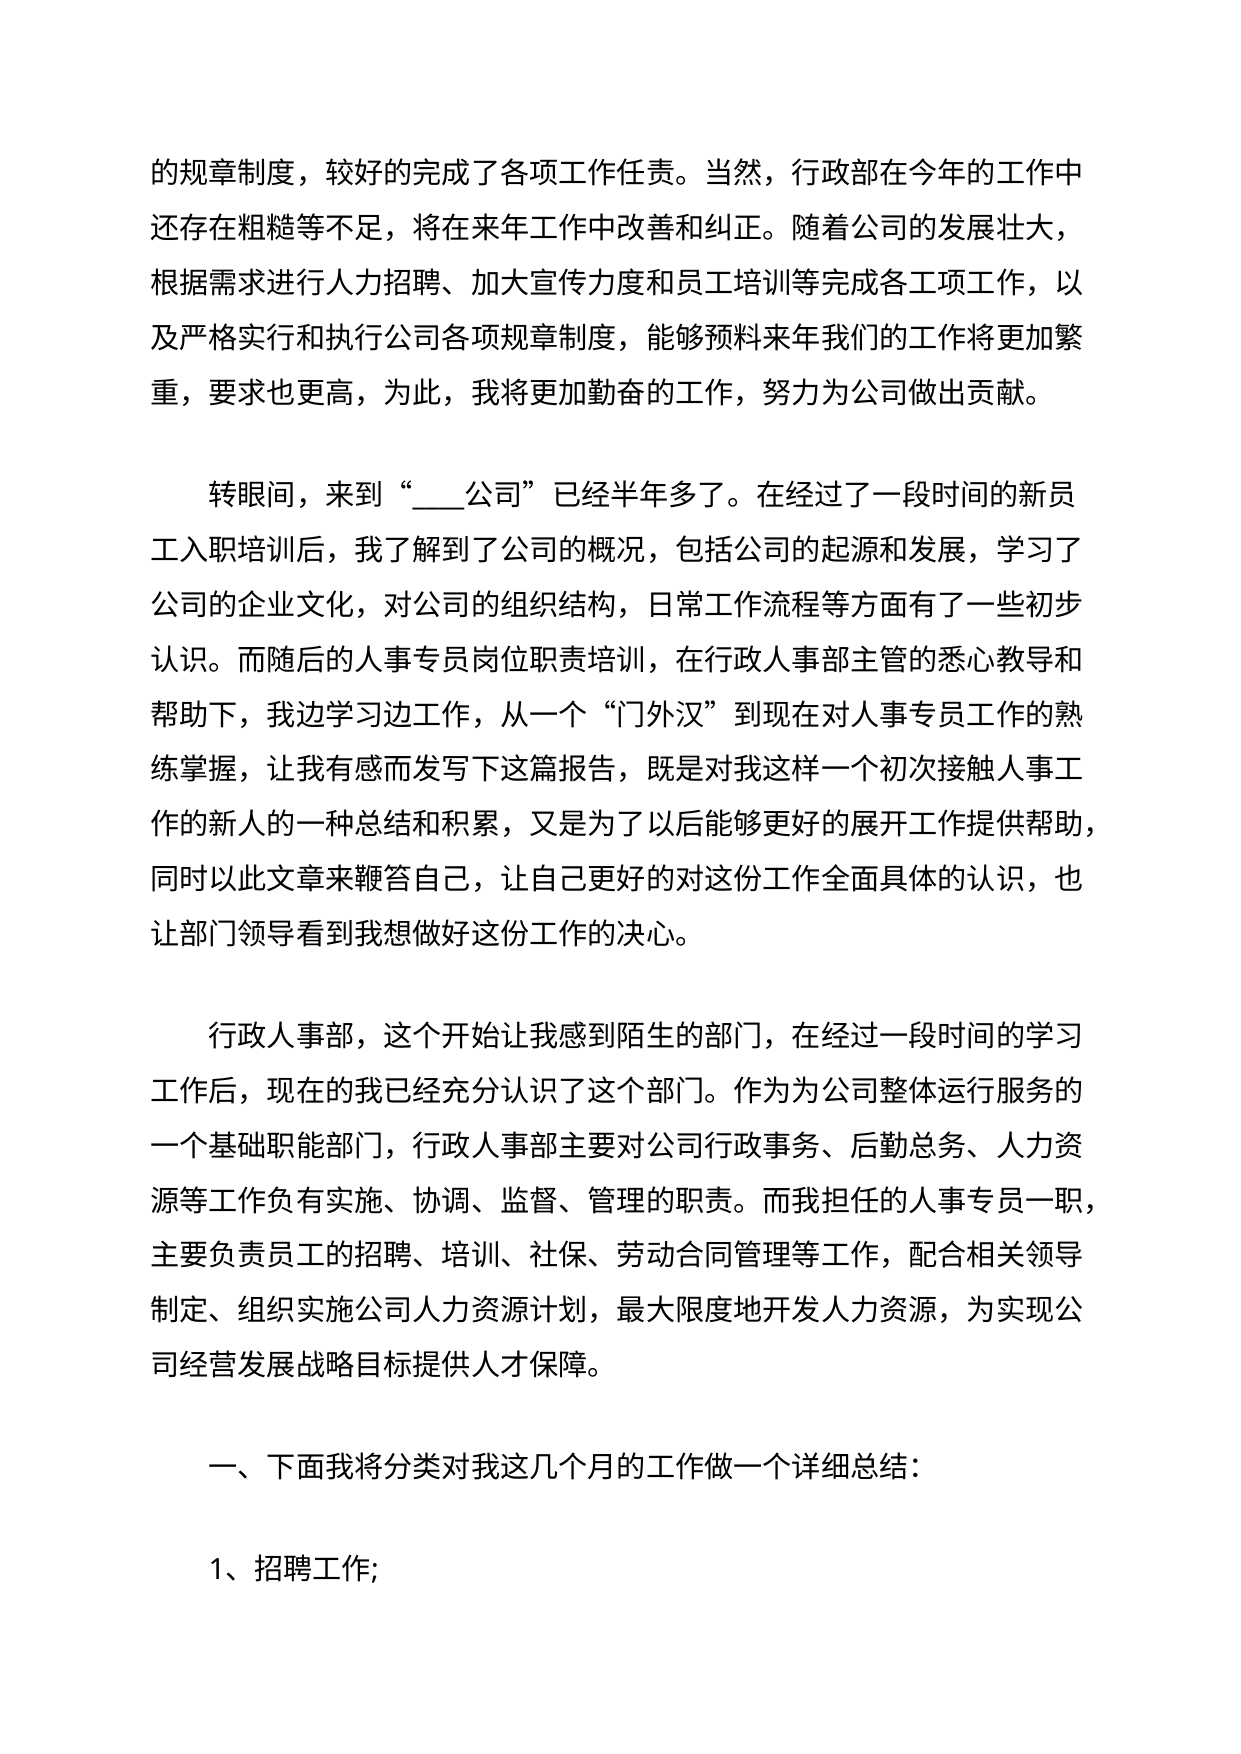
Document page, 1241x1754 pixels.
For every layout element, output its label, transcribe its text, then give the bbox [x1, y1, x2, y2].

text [150, 150, 1090, 412]
text 行政人事部，这个开始让我感到陌生的部门，在经过一段时间的学习工作后，现在的我已经充分认识了这个部门。作为为公司整体运行服务的一个基础职能部门，行政人事部主要对公司行政事务、后勤总务、人力资源等工作负有实施、协调、监督、管理的职责。而我担任的人事专员一职，主要负责员工的招聘、培训、社保、劳动合同管理等工作，配合相关领导制定、组织实施公司人力资源计划，最大限度地开发人力资源，为实现公司经营发展战略目标提供人才保障。 [150, 1012, 1090, 1384]
text 1、招聘工作; [150, 1545, 1090, 1588]
text 转眼间，来到“____公司”已经半年多了。在经过了一段时间的新员工入职培训后，我了解到了公司的概况，包括公司的起源和发展，学习了公司的企业文化，对公司的组织结构，日常工作流程等方面有了一些初步认识。而随后的人事专员岗位职责培训，在行政人事部主管的悉心教导和帮助下，我边学习边工作，从一个“门外汉”到现在对人事专员工作的熟练掌握，让我有感而发写下这篇报告，既是对我这样一个初次接触人事工作的新人的一种总结和积累，又是为了以后能够更好的展开工作提供帮助，同时以此文章来鞭笞自己，让自己更好的对这份工作全面具体的认识，也让部门领导看到我想做好这份工作的决心。 [150, 471, 1090, 953]
text 一、下面我将分类对我这几个月的工作做一个详细总结： [150, 1443, 1090, 1486]
